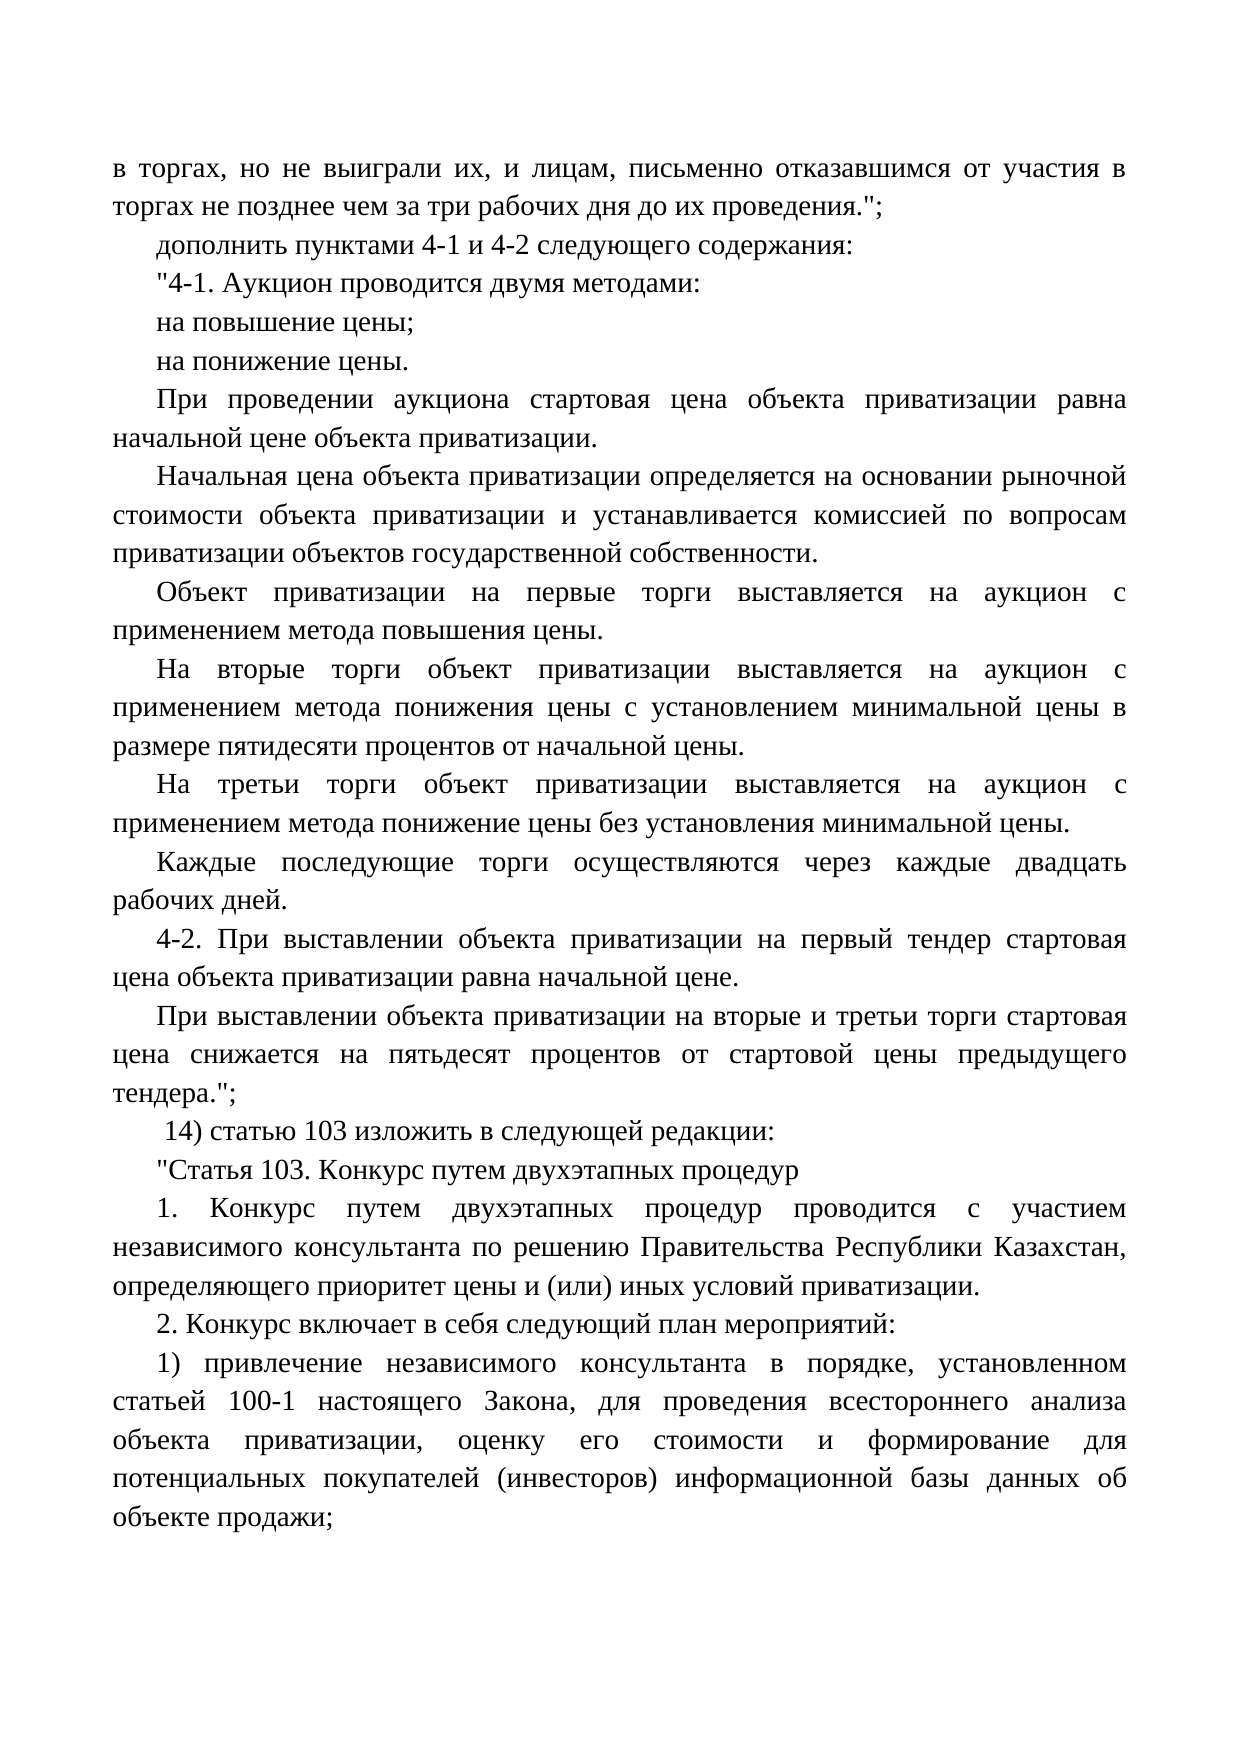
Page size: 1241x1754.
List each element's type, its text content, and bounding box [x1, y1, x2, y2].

text 4-2. При выставлении объекта приватизации на первый тендер стартовая цена объекта приватизации равна начальной цене. [112, 921, 1128, 993]
text 1. Конкурс путем двухэтапных процедур проводится с участием независимого консультанта по решению Правительства Республики Казахстан, определяющего приоритет цены и (или) иных условий приватизации. [112, 1191, 1128, 1301]
text "Статья 103. Конкурс путем двухэтапных процедур [112, 1152, 1128, 1186]
text на понижение цены. [112, 343, 1128, 376]
text дополнить пунктами 4-1 и 4-2 следующего содержания: [112, 227, 1128, 261]
text На вторые торги объект приватизации выставляется на аукцион с применением метода понижения цены с установлением минимальной цены в размере пятидесяти процентов от начальной цены. [112, 651, 1128, 762]
text При выставлении объекта приватизации на вторые и третьи торги стартовая цена снижается на пятьдесят процентов от стартовой цены предыдущего тендера."; [112, 998, 1128, 1108]
text При проведении аукциона стартовая цена объекта приватизации равна начальной цене объекта приватизации. [112, 381, 1128, 453]
text на повышение цены; [112, 304, 1128, 338]
text Каждые последующие торги осуществляются через каждые двадцать рабочих дней. [112, 844, 1128, 916]
text Объект приватизации на первые торги выставляется на аукцион с применением метода повышения цены. [112, 574, 1128, 646]
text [112, 150, 1128, 222]
text 1) привлечение независимого консультанта в порядке, установленном статьей 100-1 настоящего Закона, для проведения всестороннего анализа объекта приватизации, оценку его стоимости и формирование для потенциальных покупателей (инвесторов) информационной базы данных об объекте продажи; [112, 1345, 1128, 1532]
text 14) статью 103 изложить в следующей редакции: [112, 1113, 1128, 1147]
text Начальная цена объекта приватизации определяется на основании рыночной стоимости объекта приватизации и устанавливается комиссией по вопросам приватизации объектов государственной собственности. [112, 458, 1128, 569]
text На третьи торги объект приватизации выставляется на аукцион с применением метода понижение цены без установления минимальной цены. [112, 767, 1128, 839]
text "4-1. Аукцион проводится двумя методами: [112, 266, 1128, 299]
text 2. Конкурс включает в себя следующий план мероприятий: [112, 1306, 1128, 1340]
